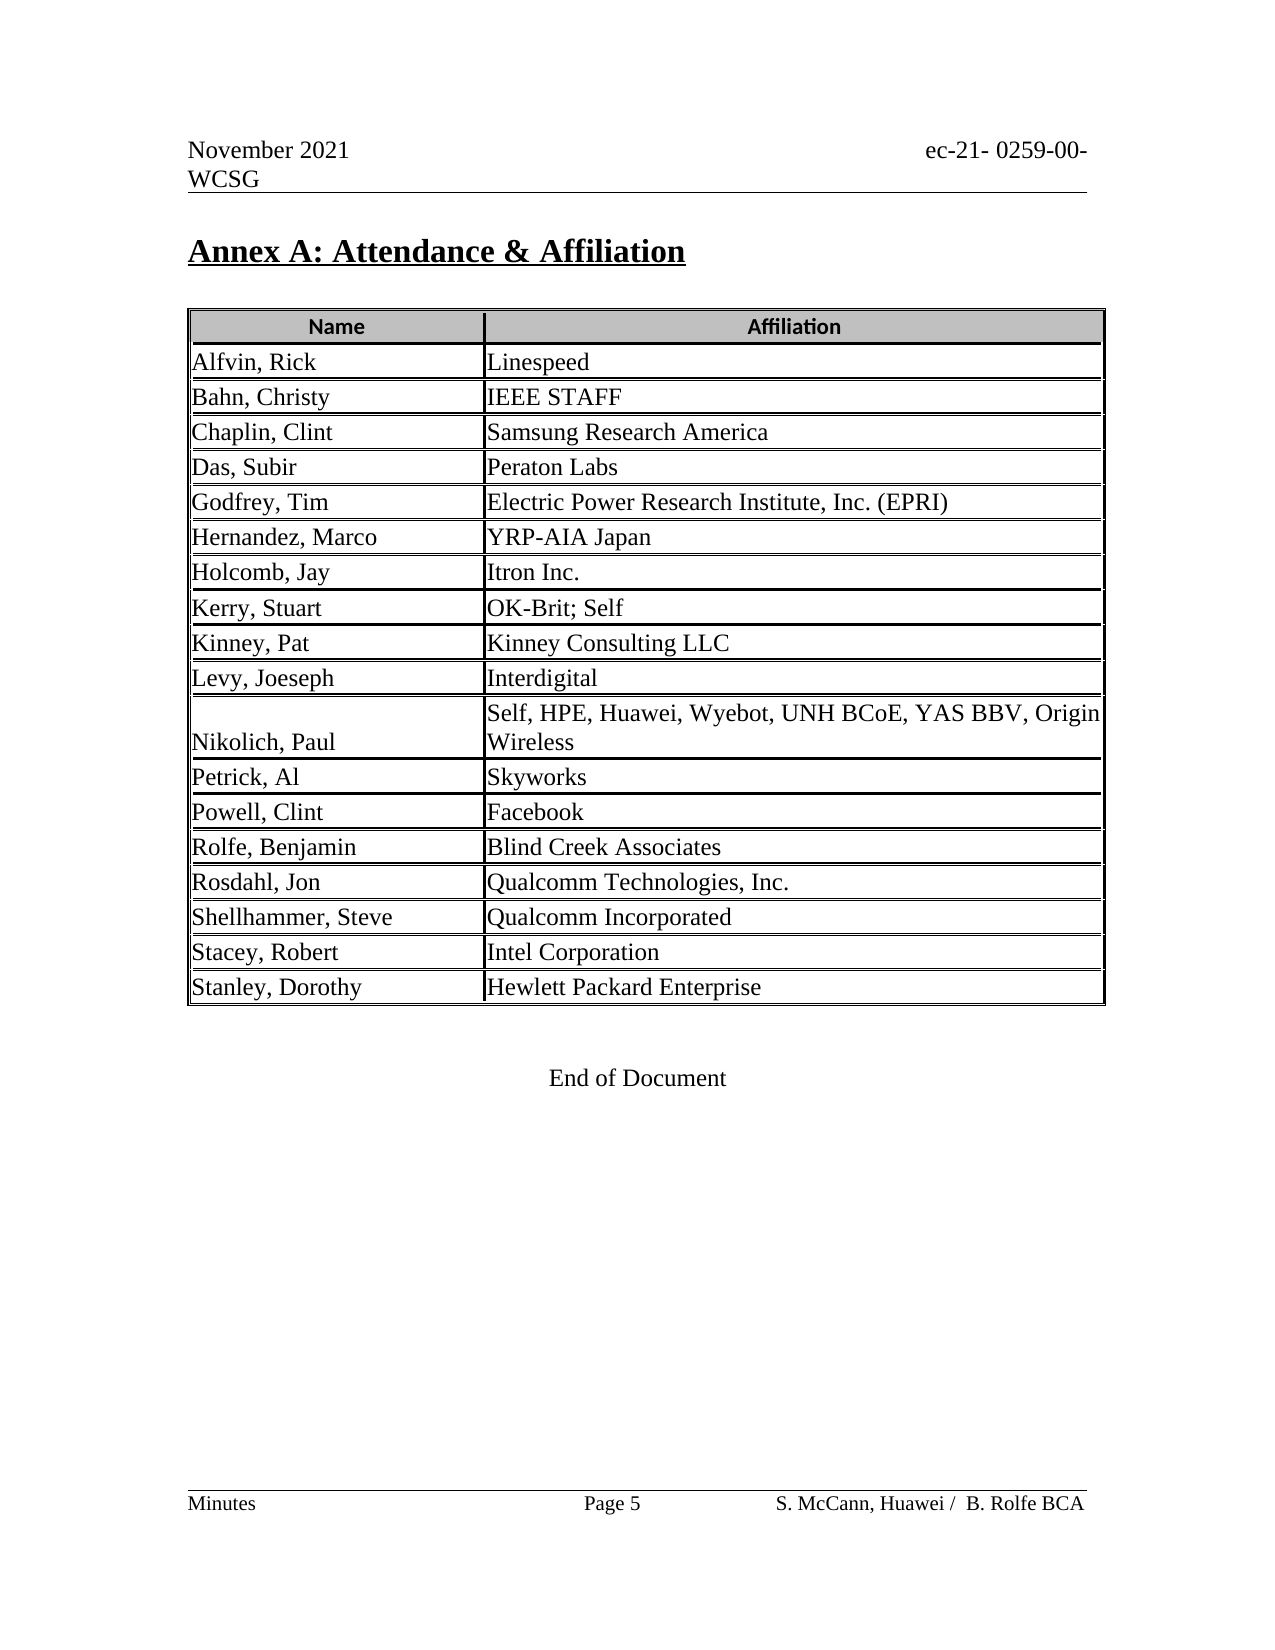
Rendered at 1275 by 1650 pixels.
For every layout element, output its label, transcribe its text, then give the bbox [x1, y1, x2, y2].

table_cell Nikolich, Paul [191, 693, 483, 757]
table_cell Interdigital [486, 658, 1104, 693]
text End of Document [187, 1063, 1087, 1092]
table_cell Rolfe, Benjamin [191, 827, 483, 862]
table_cell Alfvin, Rick [191, 342, 483, 377]
table_header Affiliation [484, 311, 1103, 342]
table_cell Skyworks [486, 757, 1103, 792]
table_cell Linespeed [486, 342, 1103, 377]
table_cell Intel Corporation [486, 933, 1104, 968]
table_cell Peraton Labs [486, 448, 1104, 482]
table_cell OK-Brit; Self [486, 588, 1104, 623]
table_cell Kinney, Pat [189, 623, 483, 658]
table_cell Hewlett Packard Enterprise [484, 968, 1104, 1003]
table_cell Electric Power Research Institute, Inc. (EPRI) [486, 483, 1104, 518]
table_cell Stanley, Dorothy [189, 968, 484, 1003]
table_cell Kinney Consulting LLC [486, 623, 1104, 658]
table_cell Qualcomm Incorporated [486, 898, 1104, 932]
table_cell Self, HPE, Huawei, Wyebot, UNH BCoE, YAS BBV, Origin Wireless [486, 693, 1104, 757]
table_cell Shellhammer, Steve [191, 898, 483, 932]
table_cell Qualcomm Technologies, Inc. [486, 862, 1104, 897]
table_cell Godfrey, Tim [191, 483, 483, 518]
table_cell Chaplin, Clint [191, 412, 483, 447]
table_cell Levy, Joeseph [191, 658, 483, 693]
table_cell Facebook [486, 792, 1103, 827]
table_cell Itron Inc. [484, 553, 1104, 588]
table_cell Holcomb, Jay [189, 553, 484, 588]
table_cell Hernandez, Marco [189, 518, 484, 553]
table_cell Das, Subir [191, 448, 483, 482]
table_cell Petrick, Al [191, 757, 483, 792]
table_cell Samsung Research America [486, 412, 1104, 447]
table_cell Stacey, Robert [191, 933, 483, 968]
text Annex A: Attendance & Affiliation [187, 231, 1087, 269]
table_cell Blind Creek Associates [486, 827, 1104, 862]
table_header Name [191, 311, 484, 342]
table_cell Kerry, Stuart [189, 588, 483, 623]
table_cell IEEE STAFF [486, 377, 1104, 412]
table_cell YRP-AIA Japan [484, 518, 1104, 553]
table_cell Rosdahl, Jon [191, 862, 483, 897]
table_cell Powell, Clint [191, 792, 483, 827]
table_cell Bahn, Christy [191, 377, 483, 412]
